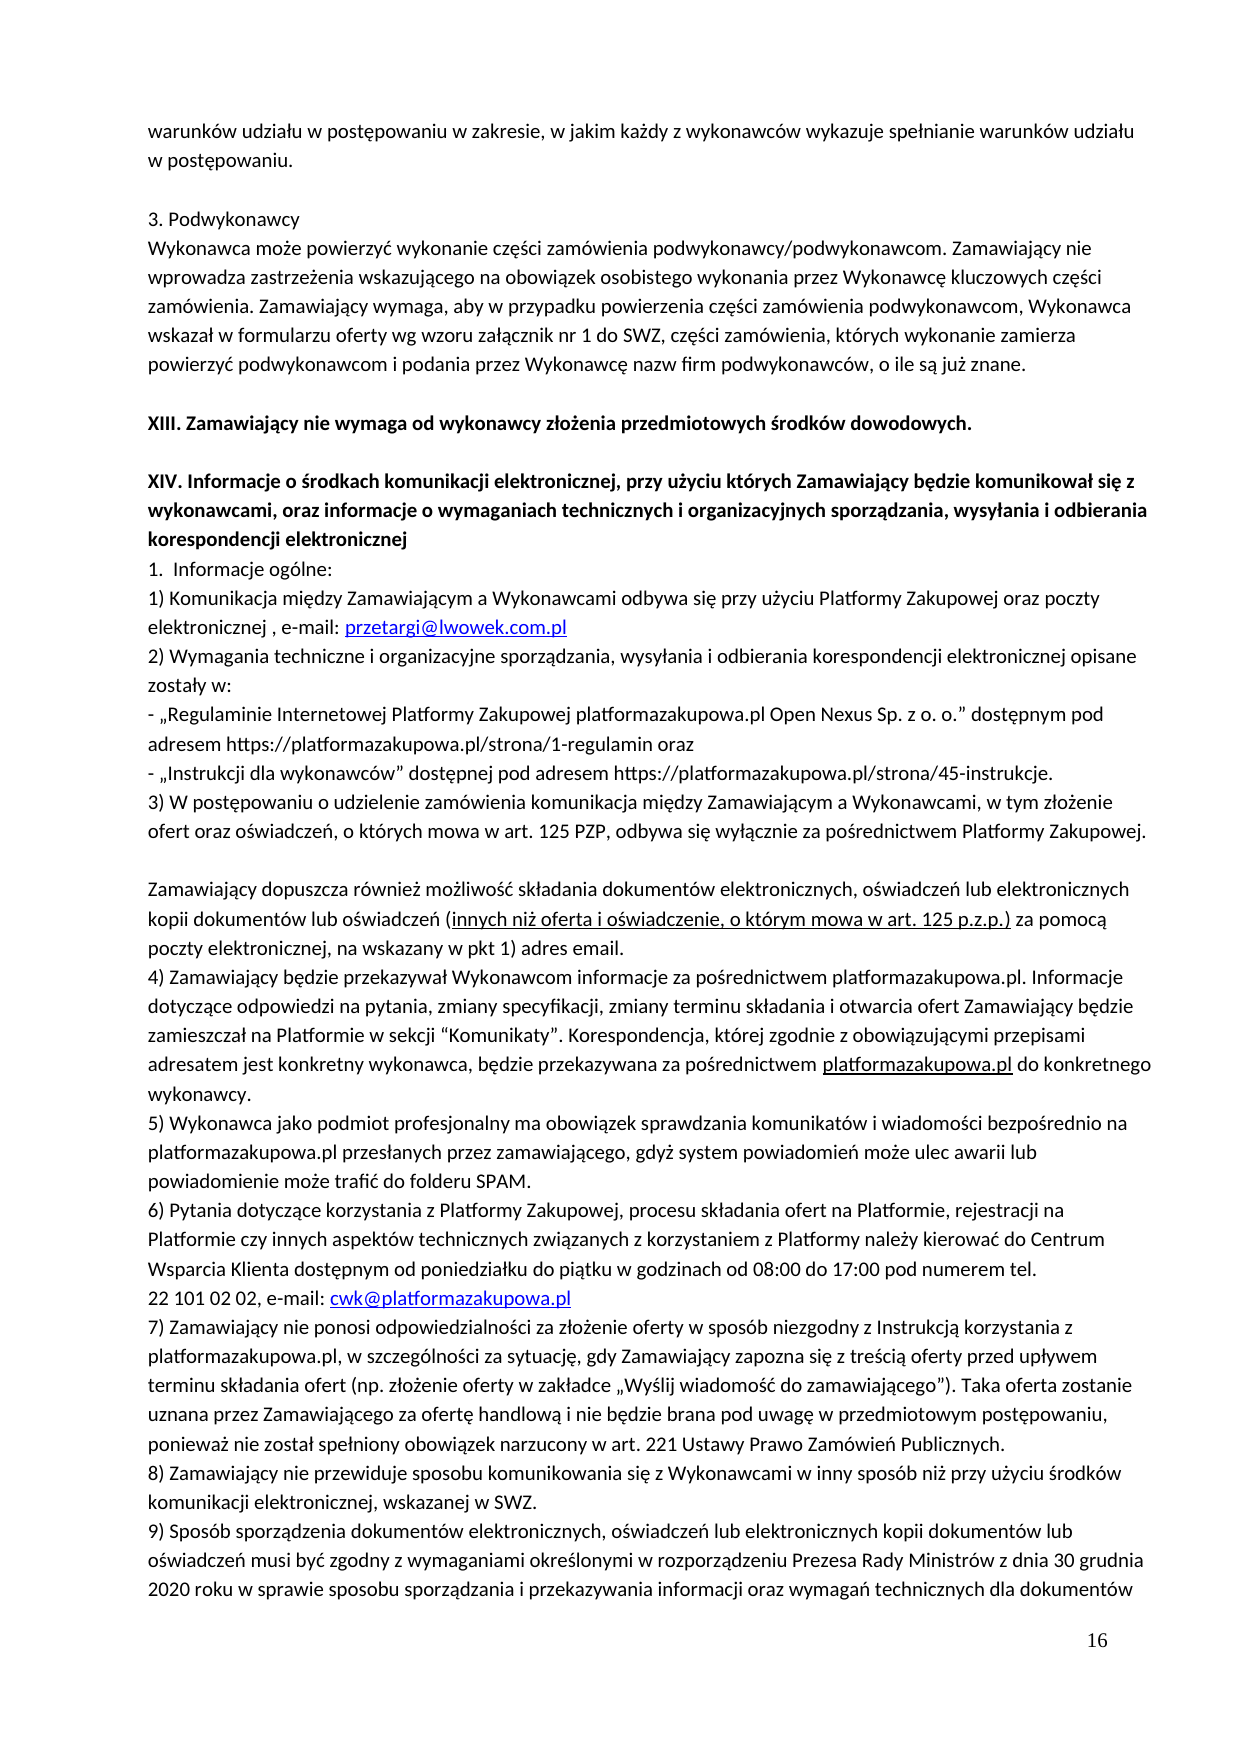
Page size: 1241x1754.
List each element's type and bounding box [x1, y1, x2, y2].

text [148, 118, 1152, 1602]
